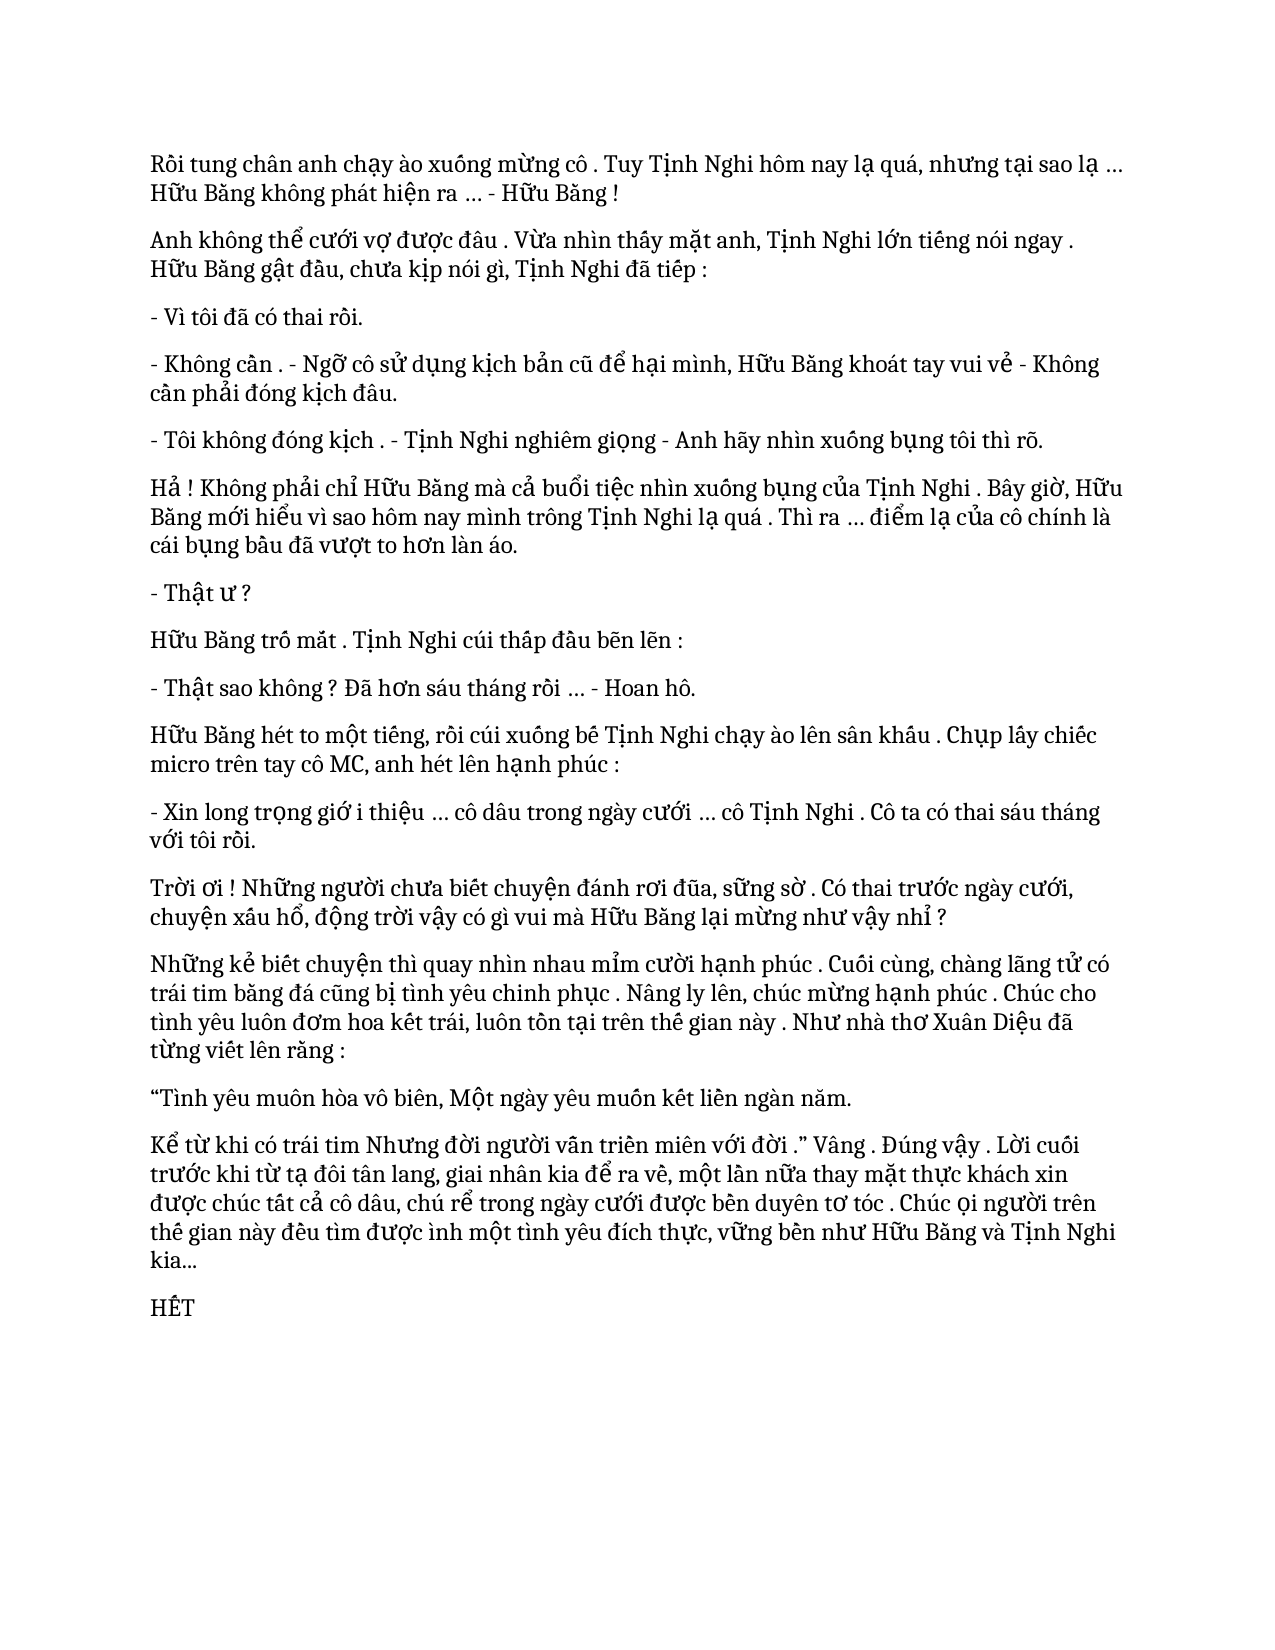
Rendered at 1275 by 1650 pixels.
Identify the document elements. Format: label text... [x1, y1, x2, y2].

text HẾT [150, 1294, 1125, 1380]
text Trời ơi ! Những người chưa biết chuyện đánh rơi đũa, sững sờ . Có thai trước ngày cưới, chuyện xấu hổ, động trời vậy có gì vui mà Hữu Bằng lại mừng như vậy nhỉ ? [150, 874, 1125, 931]
text Hữu Bằng trố mắt . Tịnh Nghi cúi thấp đầu bẽn lẽn : [150, 626, 1125, 655]
text - Tôi không đóng kịch . - Tịnh Nghi nghiêm giọng - Anh hãy nhìn xuống bụng tôi thì rõ. [150, 426, 1125, 455]
text Hữu Bằng hét to một tiếng, rồi cúi xuống bế Tịnh Nghi chạy ào lên sân khấu . Chụp lấy chiếc micro trên tay cô MC, anh hét lên hạnh phúc : [150, 721, 1125, 779]
text Anh không thể cưới vợ được đâu . Vừa nhìn thấy mặt anh, Tịnh Nghi lớn tiếng nói ngay . Hữu Bằng gật đầu, chưa kịp nói gì, Tịnh Nghi đã tiếp : [150, 226, 1125, 284]
text Hả ! Không phải chỉ Hữu Bằng mà cả buổi tiệc nhìn xuống bụng của Tịnh Nghi . Bây giờ, Hữu Bằng mới hiểu vì sao hôm nay mình trông Tịnh Nghi lạ quá . Thì ra … điểm lạ của cô chính là cái bụng bầu đã vượt to hơn làn áo. [150, 474, 1125, 560]
text “Tình yêu muôn hòa vô biên, Một ngày yêu muốn kết liền ngàn năm. [150, 1084, 1125, 1112]
text Những kẻ biết chuyện thì quay nhìn nhau mỉm cười hạnh phúc . Cuối cùng, chàng lãng tử có trái tim bằng đá cũng bị tình yêu chinh phục . Nâng ly lên, chúc mừng hạnh phúc . Chúc cho tình yêu luôn đơm hoa kết trái, luôn tồn tại trên thế gian này . Như nhà thơ Xuân Diệu đã từng viết lên rằng : [150, 950, 1125, 1065]
text - Không cần . - Ngỡ cô sử dụng kịch bản cũ để hại mình, Hữu Bằng khoát tay vui vẻ - Không cần phải đóng kịch đâu. [150, 350, 1125, 407]
text - Xin long trọng giớ i thiệu … cô dâu trong ngày cưới … cô Tịnh Nghi . Cô ta có thai sáu tháng với tôi rồi. [150, 797, 1125, 855]
text - Vì tôi đã có thai rồi. [150, 302, 1125, 331]
text Kể từ khi có trái tim Nhưng đời người vẫn triền miên với đời .” Vâng . Đúng vậy . Lời cuối trước khi từ tạ đôi tân lang, giai nhân kia để ra về, một lần nữa thay mặt thực khách xin được chúc tất cả cô dâu, chú rể trong ngày cưới được bền duyên tơ tóc . Chúc ọi người trên thế gian này đều tìm được ình một tình yêu đích thực, vững bền như Hữu Bằng và Tịnh Nghi kia... [150, 1131, 1125, 1275]
text - Thật ư ? [150, 579, 1125, 607]
text - Thật sao không ? Đã hơn sáu tháng rồi … - Hoan hô. [150, 674, 1125, 702]
text Rồi tung chân anh chạy ào xuống mừng cô . Tuy Tịnh Nghi hôm nay lạ quá, nhưng tại sao lạ … Hữu Bằng không phát hiện ra … - Hữu Bằng ! [150, 150, 1125, 207]
